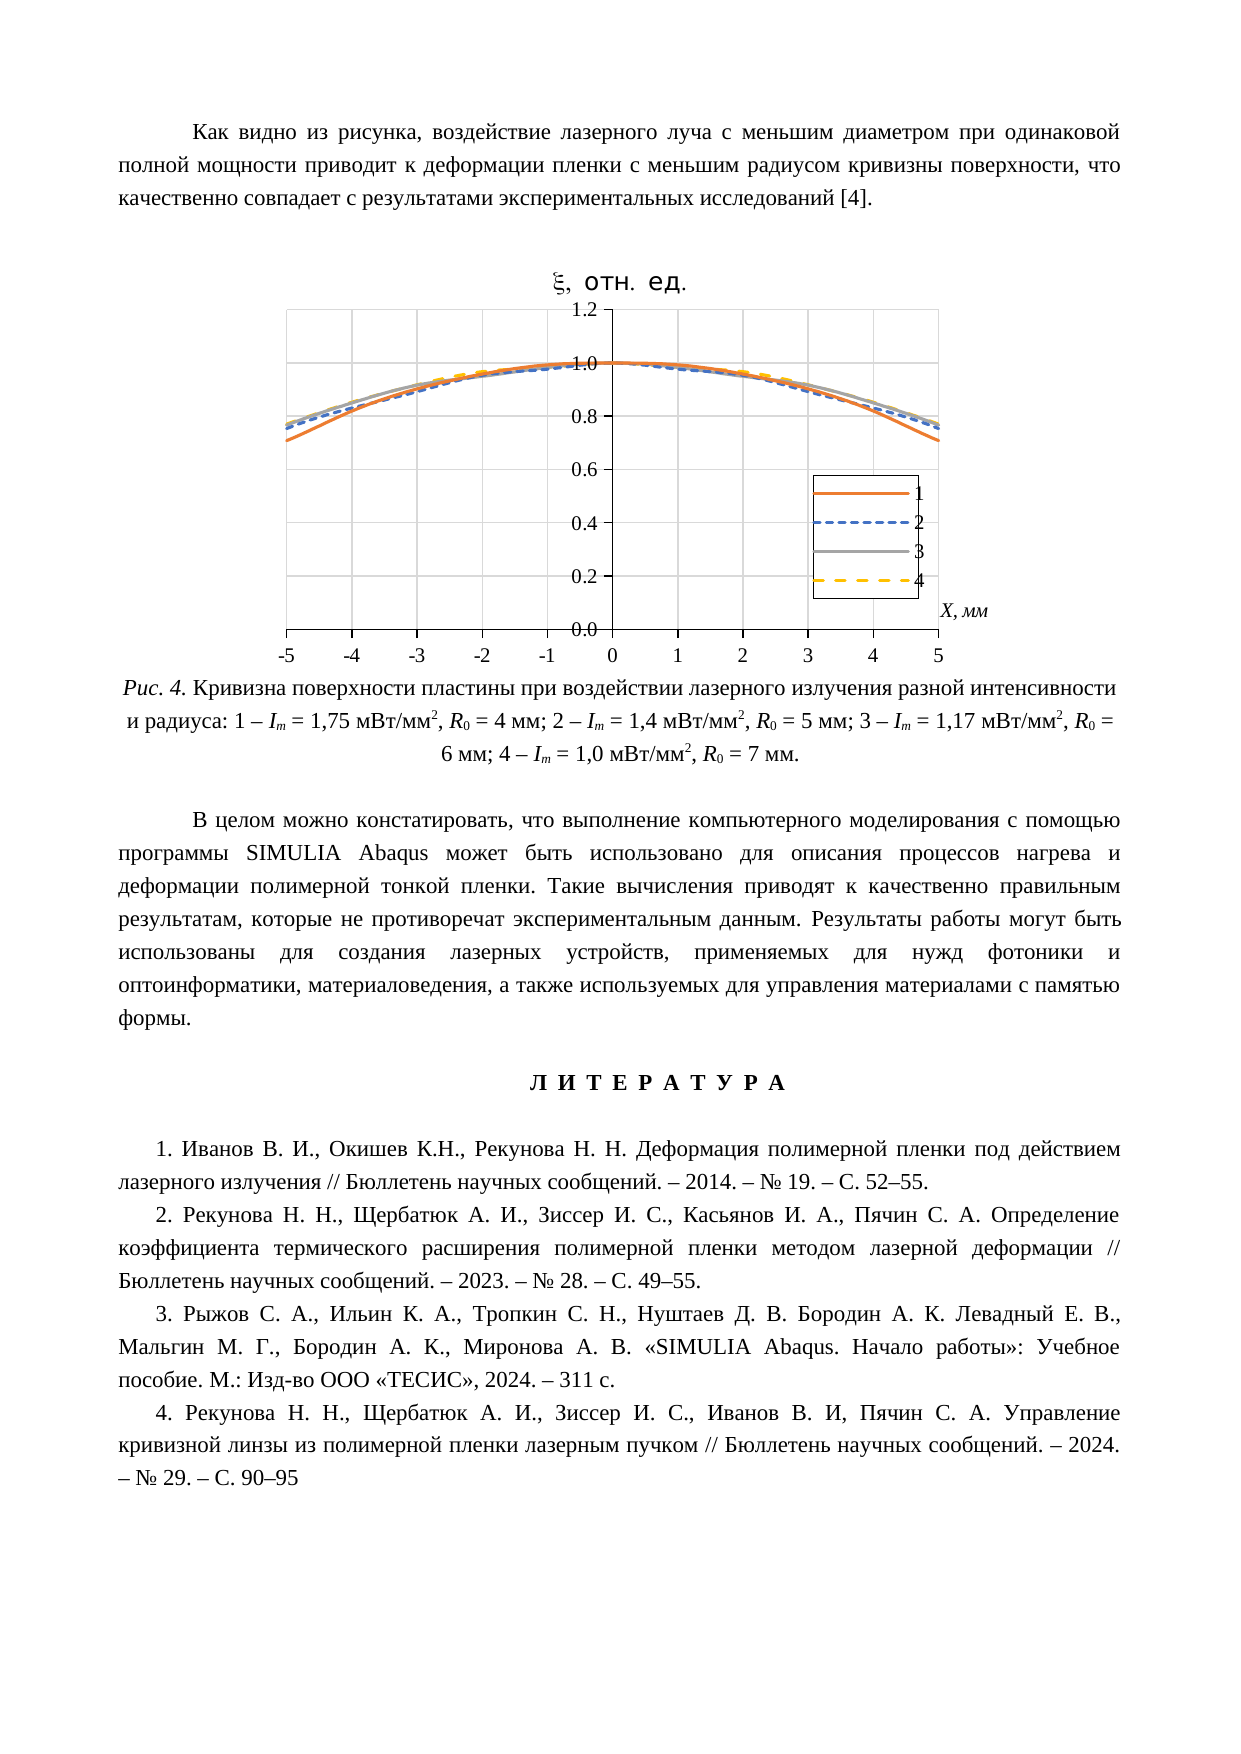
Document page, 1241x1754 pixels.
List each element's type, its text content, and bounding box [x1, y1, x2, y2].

text 1. Иванов В. И., Окишев К.Н., Рекунова Н. Н. Деформация полимерной пленки под действием лазерного излучения // Бюллетень научных сообщений. – 2014. – № 19. – С. 52–55. [118, 1135, 1122, 1194]
text Рис. 4. Кривизна поверхности пластины при воздействии лазерного излучения разной интенсивности и радиуса: 1 – Im = 1,75 мВт/мм2, R0 = 4 мм; 2 – Im = 1,4 мВт/мм2, R0 = 5 мм; 3 – Im = 1,17 мВт/мм2, R0 = 6 мм; 4 – Im = 1,0 мВт/мм2, R0 = 7 мм. [118, 674, 1122, 767]
text 2. Рекунова Н. Н., Щербатюк А. И., Зиссер И. С., Касьянов И. А., Пячин С. А. Определение коэффициента термического расширения полимерной пленки методом лазерной деформации // Бюллетень научных сообщений. – 2023. – № 28. – С. 49–55. [118, 1201, 1122, 1293]
text В целом можно констатировать, что выполнение компьютерного моделирования с помощью программы SIMULIA Abaqus может быть использовано для описания процессов нагрева и деформации полимерной тонкой пленки. Такие вычисления приводят к качественно правильным результатам, которые не противоречат экспериментальным данным. Результаты работы могут быть использованы для создания лазерных устройств, применяемых для нужд фотоники и оптоинформатики, материаловедения, а также используемых для управления материалами с памятью формы. [118, 806, 1122, 1030]
text Как видно из рисунка, воздействие лазерного луча с меньшим диаметром при одинаковой полной мощности приводит к деформации пленки с меньшим радиусом кривизны поверхности, что качественно совпадает с результатами экспериментальных исследований [4]. [118, 118, 1122, 210]
text 3. Рыжов С. А., Ильин К. А., Тропкин С. Н., Нуштаев Д. В. Бородин А. К. Левадный Е. В., Мальгин М. Г., Бородин А. К., Миронова А. В. «SIMULIA Abaqus. Начало работы»: Учебное пособие. M.: Изд-во ООО «ТЕСИС», 2024. – 311 с. [118, 1300, 1122, 1392]
text 4. Рекунова Н. Н., Щербатюк А. И., Зиссер И. С., Иванов В. И, Пячин С. А. Управление кривизной линзы из полимерной пленки лазерным пучком // Бюллетень научных сообщений. – 2024. – № 29. – С. 90–95 [118, 1399, 1122, 1491]
text Л И Т Е Р А Т У Р А [118, 1069, 1122, 1096]
